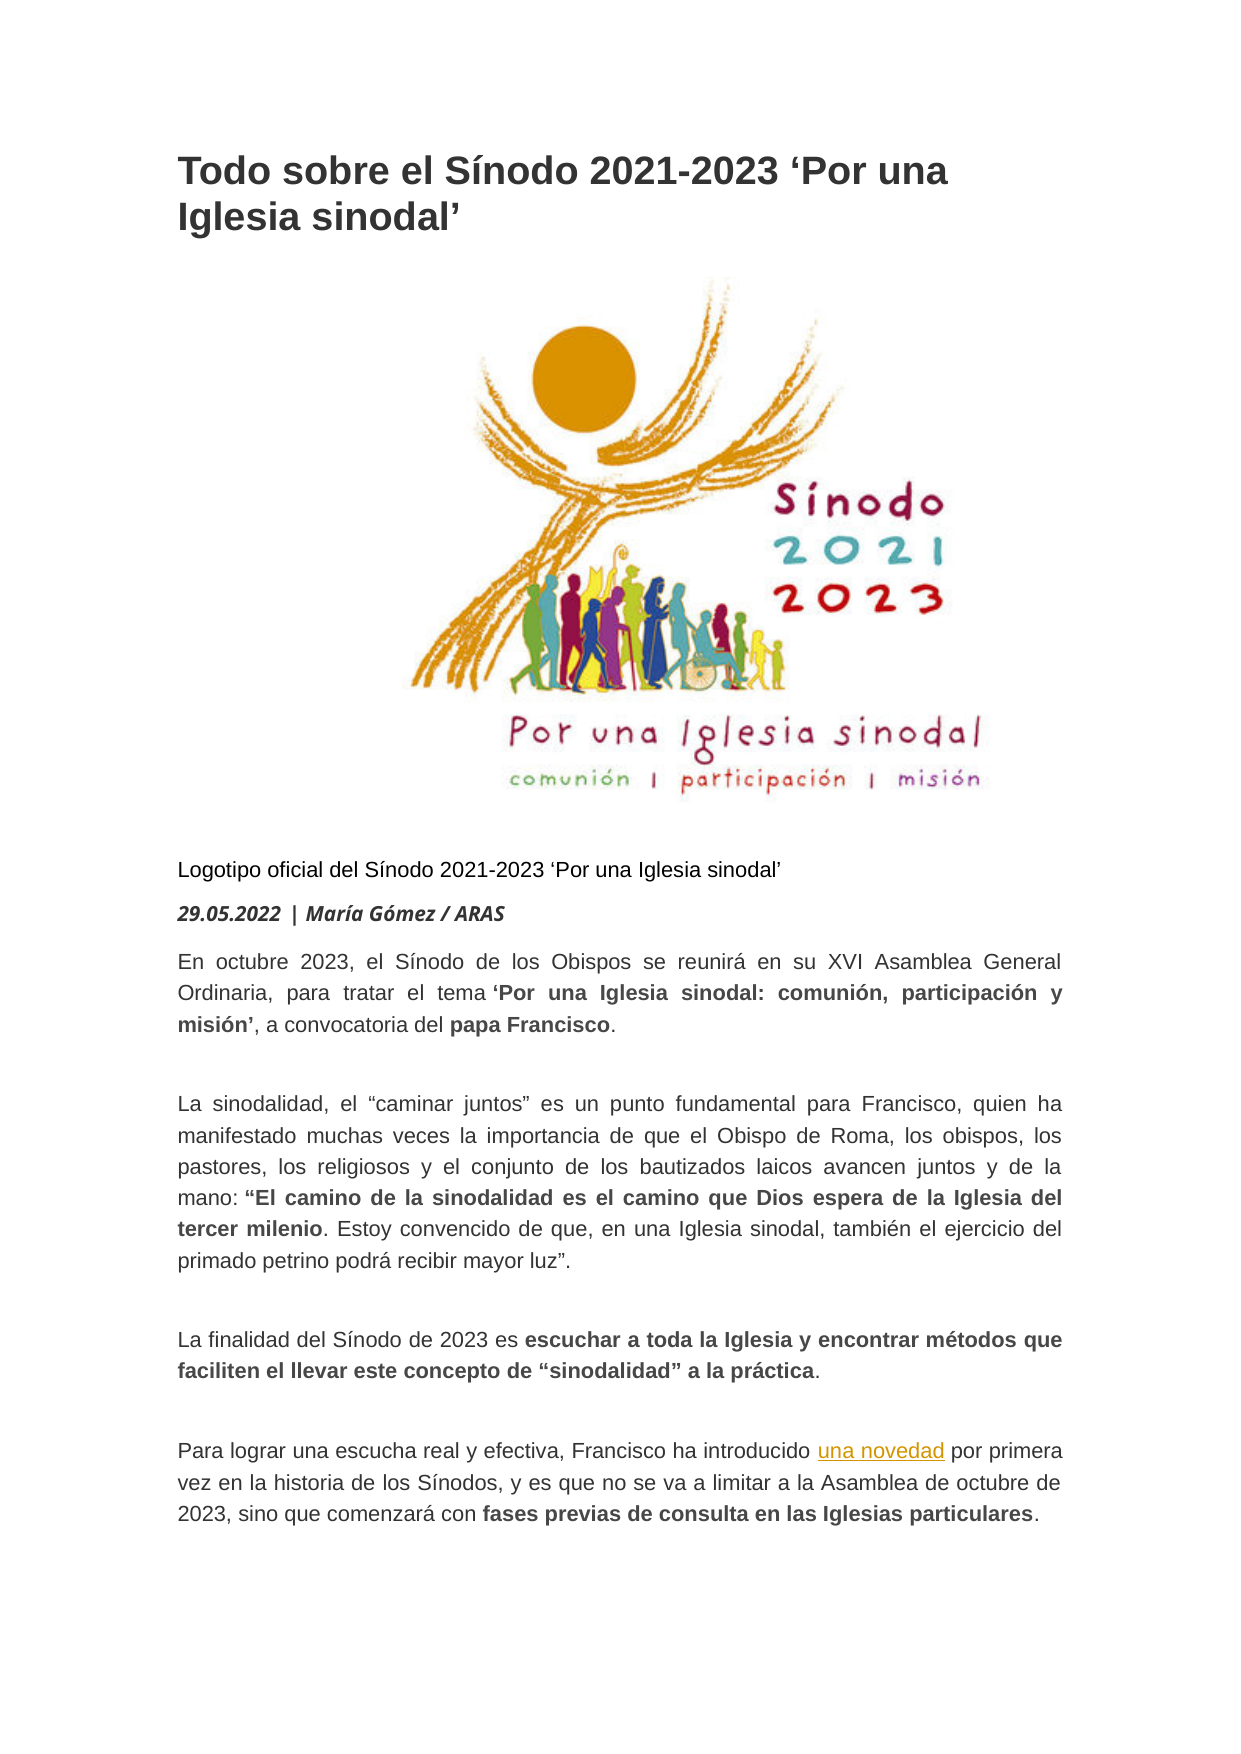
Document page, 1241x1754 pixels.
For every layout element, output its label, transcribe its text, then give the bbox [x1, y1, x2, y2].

picture [177, 277, 1209, 857]
text La sinodalidad, el “caminar juntos” es un punto fundamental para Francisco, quien ha manifestado muchas veces la importancia de que el Obispo de Roma, los obispos, los pastores, los religiosos y el conjunto de los bautizados laicos avancen juntos y de la mano: “El camino de la sinodalidad es el camino que Dios espera de la Iglesia del tercer milenio. Estoy convencido de que, en una Iglesia sinodal, también el ejercicio del primado petrino podrá recibir mayor luz”. [177, 1085, 1063, 1273]
text Para lograr una escucha real y efectiva, Francisco ha introducido una novedad por primera vez en la historia de los Sínodos, y es que no se va a limitar a la Asamblea de octubre de 2023, sino que comenzará con fases previas de consulta en las Iglesias particulares. [177, 1432, 1063, 1526]
text En octubre 2023, el Sínodo de los Obispos se reunirá en su XVI Asamblea General Ordinaria, para tratar el tema ‘Por una Iglesia sinodal: comunión, participación y misión’, a convocatoria del papa Francisco. [177, 943, 1063, 1037]
text La finalidad del Sínodo de 2023 es escuchar a toda la Iglesia y encontrar métodos que faciliten el llevar este concepto de “sinodalidad” a la práctica. [177, 1321, 1063, 1384]
text Todo sobre el Sínodo 2021-2023 ‘Por una Iglesia sinodal’ [177, 148, 1063, 239]
text 29.05.2022 | María Gómez / ARAS [177, 899, 1063, 927]
text Logotipo oficial del Sínodo 2021-2023 ‘Por una Iglesia sinodal’ [177, 857, 1063, 882]
